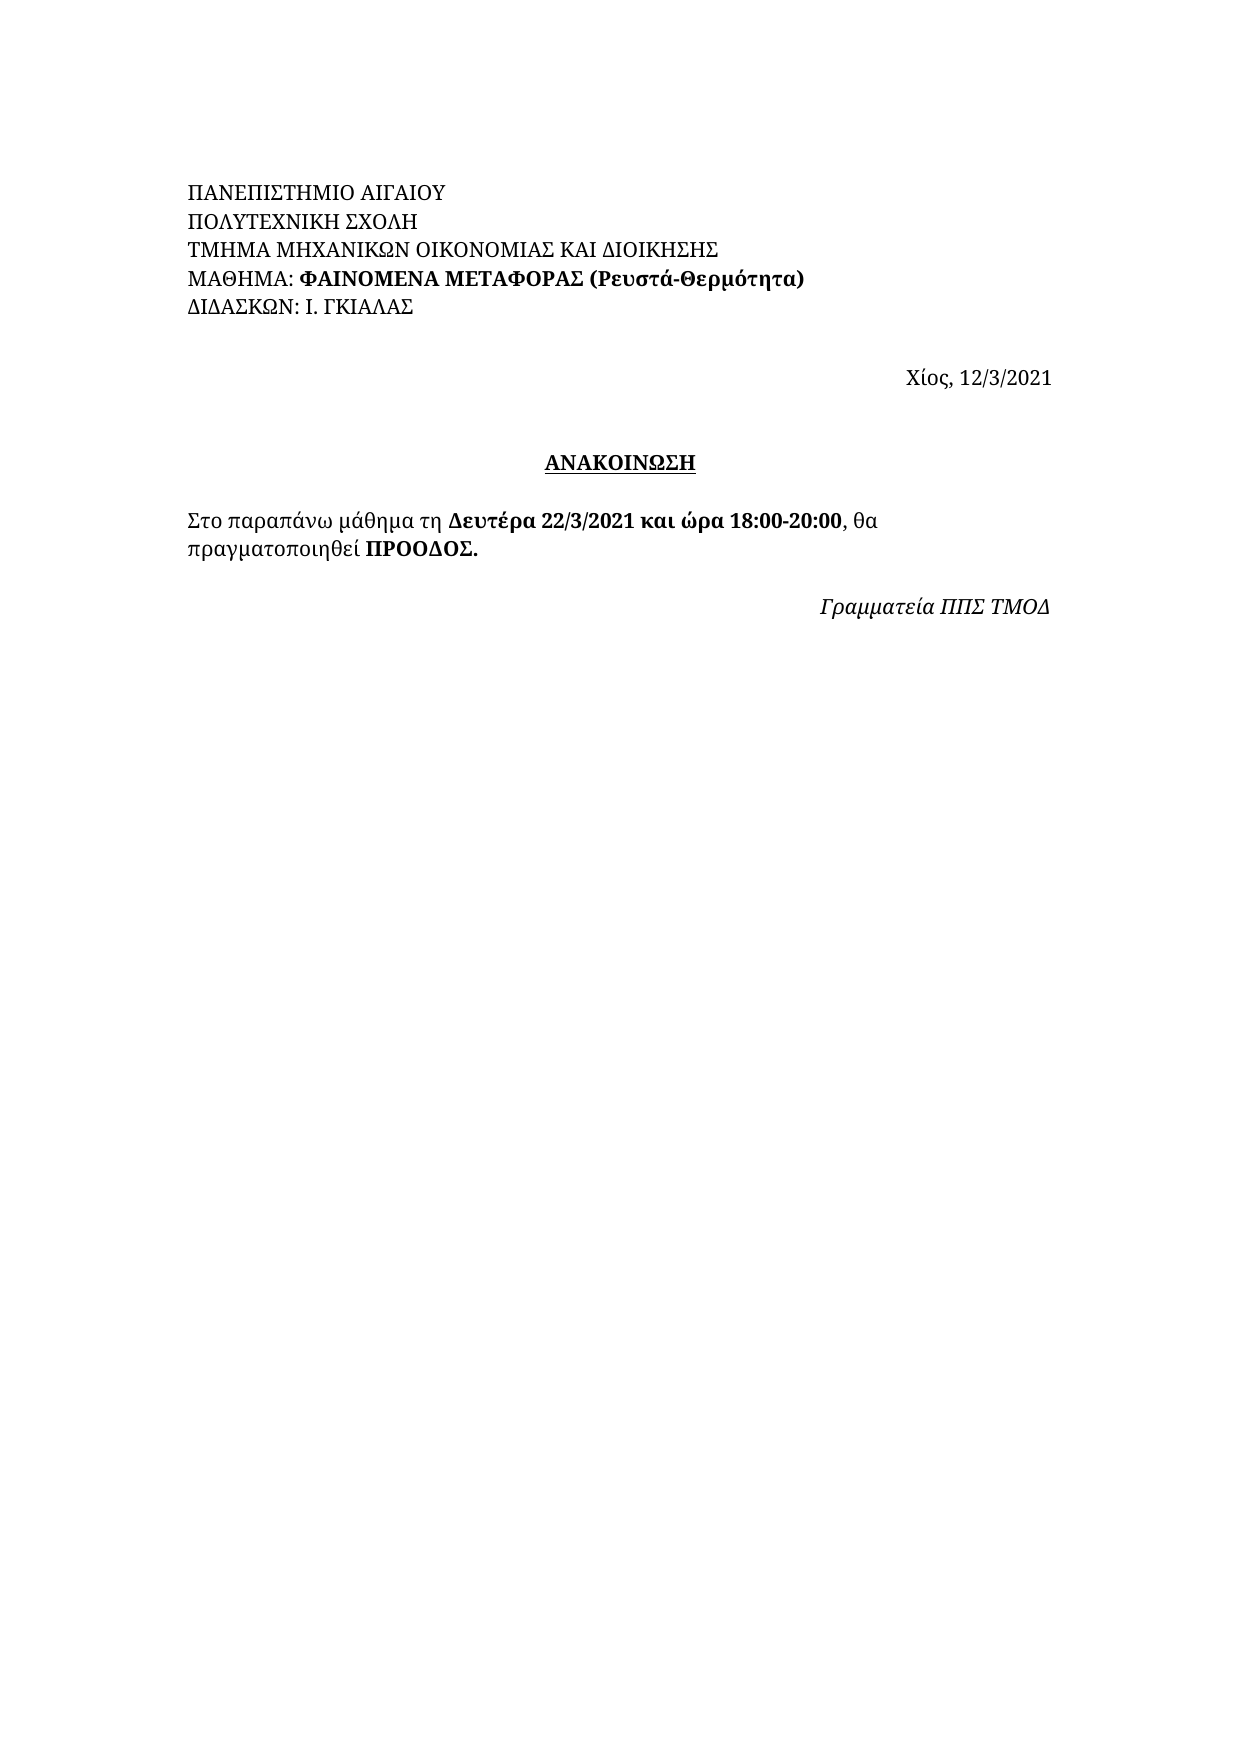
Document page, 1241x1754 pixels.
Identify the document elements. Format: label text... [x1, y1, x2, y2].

text Χίος, 12/3/2021 [187, 363, 1053, 392]
text Στο παραπάνω μάθημα τη Δευτέρα 22/3/2021 και ώρα 18:00-20:00, θα πραγματοποιηθεί ΠΡΟΟΔΟΣ. [187, 506, 1053, 563]
text ΤΜΗΜΑ ΜΗΧΑΝΙΚΩΝ ΟΙΚΟΝΟΜΙΑΣ ΚΑΙ ΔΙΟΙΚΗΣΗΣ [187, 235, 1053, 264]
text ΠΟΛΥΤΕΧΝΙΚΗ ΣΧΟΛΗ [187, 207, 1053, 235]
text ΠΑΝΕΠΙΣΤΗΜΙΟ ΑΙΓΑΙΟΥ [187, 178, 1053, 207]
text ΑΝΑΚΟΙΝΩΣΗ [187, 448, 1053, 477]
text Γραμματεία ΠΠΣ ΤΜΟΔ [187, 592, 1053, 621]
text ΔΙΔΑΣΚΩΝ: Ι. ΓΚΙΑΛΑΣ [187, 292, 1053, 321]
text ΜΑΘΗΜΑ: ΦΑΙΝΟΜΕΝΑ ΜΕΤΑΦΟΡΑΣ (Ρευστά-Θερμότητα) [187, 264, 1053, 292]
